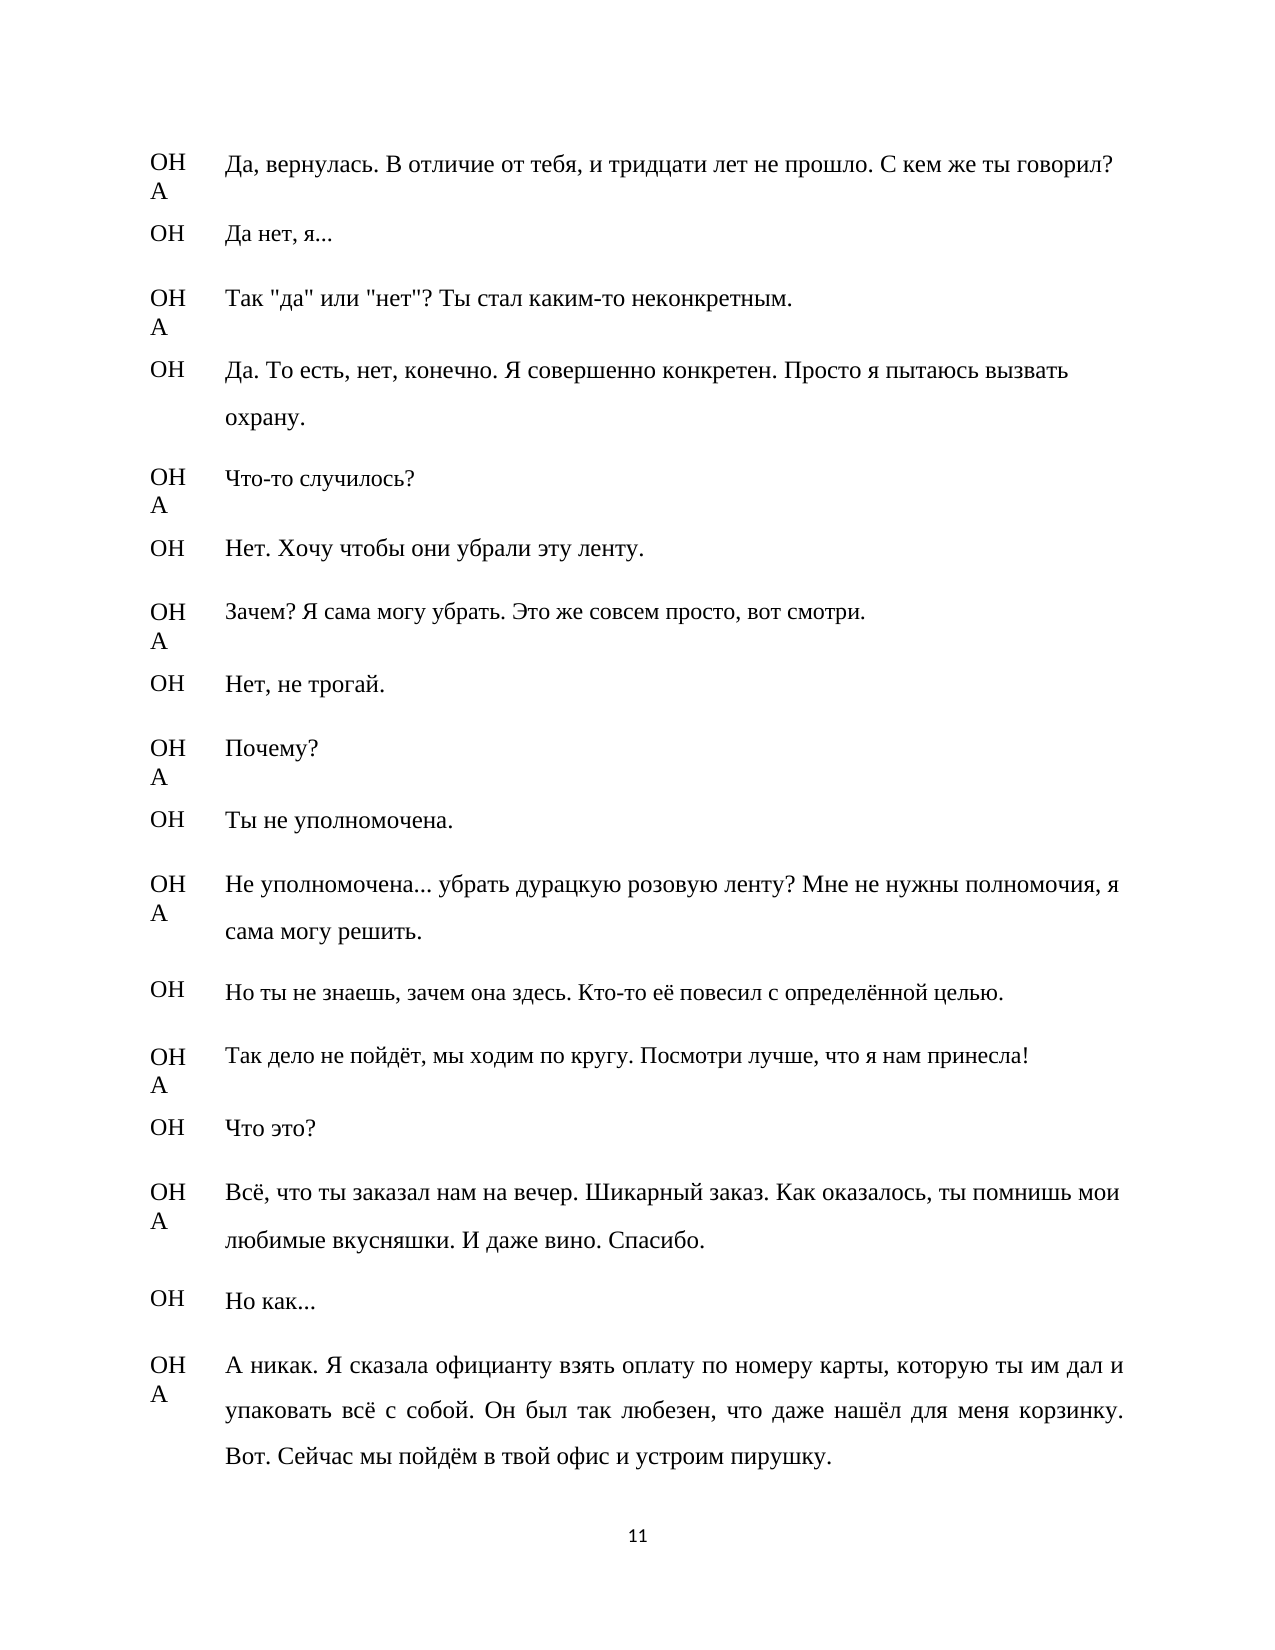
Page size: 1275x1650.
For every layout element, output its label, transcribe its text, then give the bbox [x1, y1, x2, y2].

text Зачем? Я сама могу убрать. Это же совсем просто, вот смотри. [225, 597, 1125, 625]
text ОН [150, 1113, 185, 1141]
text ОНА [150, 462, 204, 519]
text Что это? [225, 1113, 1125, 1142]
text Не уполномочена... убрать дурацкую розовую ленту? Мне не нужны полномочия, я сама могу решить. [225, 869, 1125, 945]
text ОНА [150, 283, 204, 341]
text ОН [150, 975, 185, 1003]
text Так "да" или "нет"? Ты стал каким-то неконкретным. [225, 283, 1125, 312]
text Почему? [225, 733, 1125, 762]
text Да. То есть, нет, конечно. Я совершенно конкретен. Просто я пытаюсь вызвать охрану. [225, 355, 1125, 431]
text ОНА [150, 733, 204, 791]
text Но как... [225, 1286, 1125, 1315]
text ОНА [150, 1177, 204, 1235]
text Что-то случилось? [225, 464, 1125, 491]
text Да нет, я... [225, 219, 1125, 247]
text ОН [150, 355, 185, 382]
text А никак. Я сказала официанту взять оплату по номеру карты, которую ты им дал и упаковать всё с собой. Он был так любезен, что даже нашёл для меня корзинку. Вот. Сейчас мы пойдём в твой офис и устроим пирушку. [225, 1350, 1125, 1470]
text 11 [150, 1523, 1125, 1547]
text ОН [150, 805, 185, 833]
text ОНА [150, 147, 204, 205]
text ОНА [150, 1042, 204, 1099]
text ОН [150, 1284, 185, 1312]
text ОНА [150, 869, 204, 926]
text Ты не уполномочена. [225, 805, 1125, 834]
text ОН [150, 533, 185, 561]
text Всё, что ты заказал нам на вечер. Шикарный заказ. Как оказалось, ты помнишь мои любимые вкусняшки. И даже вино. Спасибо. [225, 1177, 1125, 1254]
text ОНА [150, 1350, 204, 1408]
text Нет. Хочу чтобы они убрали эту ленту. [225, 533, 1125, 562]
text ОНА [150, 597, 204, 655]
text Да, вернулась. В отличие от тебя, и тридцати лет не прошло. С кем же ты говорил? [225, 149, 1125, 178]
text Нет, не трогай. [225, 669, 1125, 698]
text ОН [150, 219, 185, 247]
text ОН [150, 669, 185, 697]
text Так дело не пойдёт, мы ходим по кругу. Посмотри лучше, что я нам принесла! [225, 1042, 1125, 1069]
text Но ты не знаешь, зачем она здесь. Кто-то её повесил с определённой целью. [225, 977, 1125, 1005]
